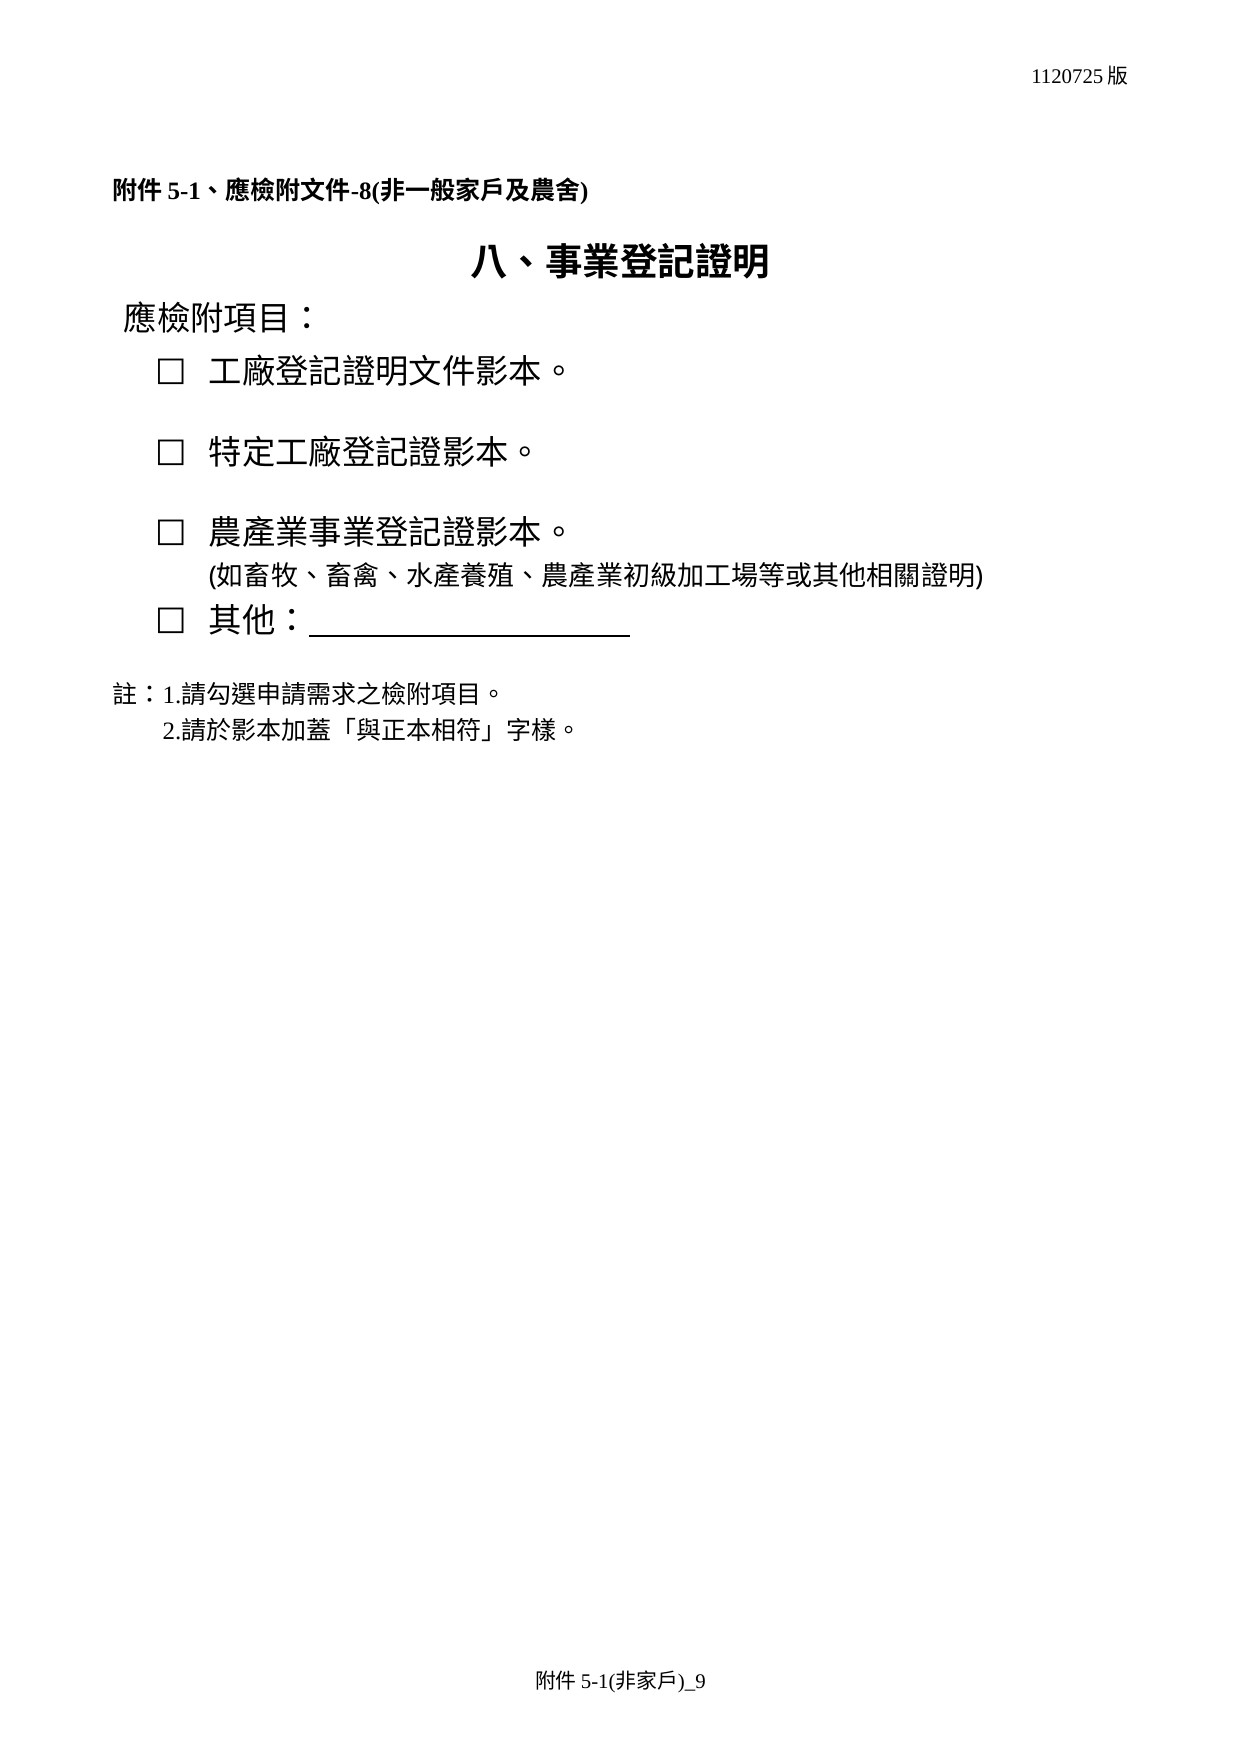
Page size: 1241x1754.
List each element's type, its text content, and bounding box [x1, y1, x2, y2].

table_cell □ [112, 345, 197, 426]
table_cell 特定工廠登記證影本。 [197, 426, 1128, 506]
table_cell □ [112, 506, 197, 594]
text 2.請於影本加蓋「與正本相符」字樣。 [162, 710, 1128, 747]
text 註：1.請勾選申請需求之檢附項目。 [112, 674, 1128, 710]
text 附件5-1、應檢附文件-8(非一般家戶及農舍) [112, 146, 1128, 232]
table_cell □ [112, 594, 197, 674]
table_header 應檢附項目： [112, 286, 1128, 345]
table_cell 其他： [197, 594, 1128, 674]
text 八、事業登記證明 [112, 232, 1128, 286]
table_cell □ [112, 426, 197, 506]
table_cell 工廠登記證明文件影本。 [197, 345, 1128, 426]
table_cell 農產業事業登記證影本。 (如畜牧、畜禽、水產養殖、農產業初級加工場等或其他相關證明) [197, 506, 1128, 594]
